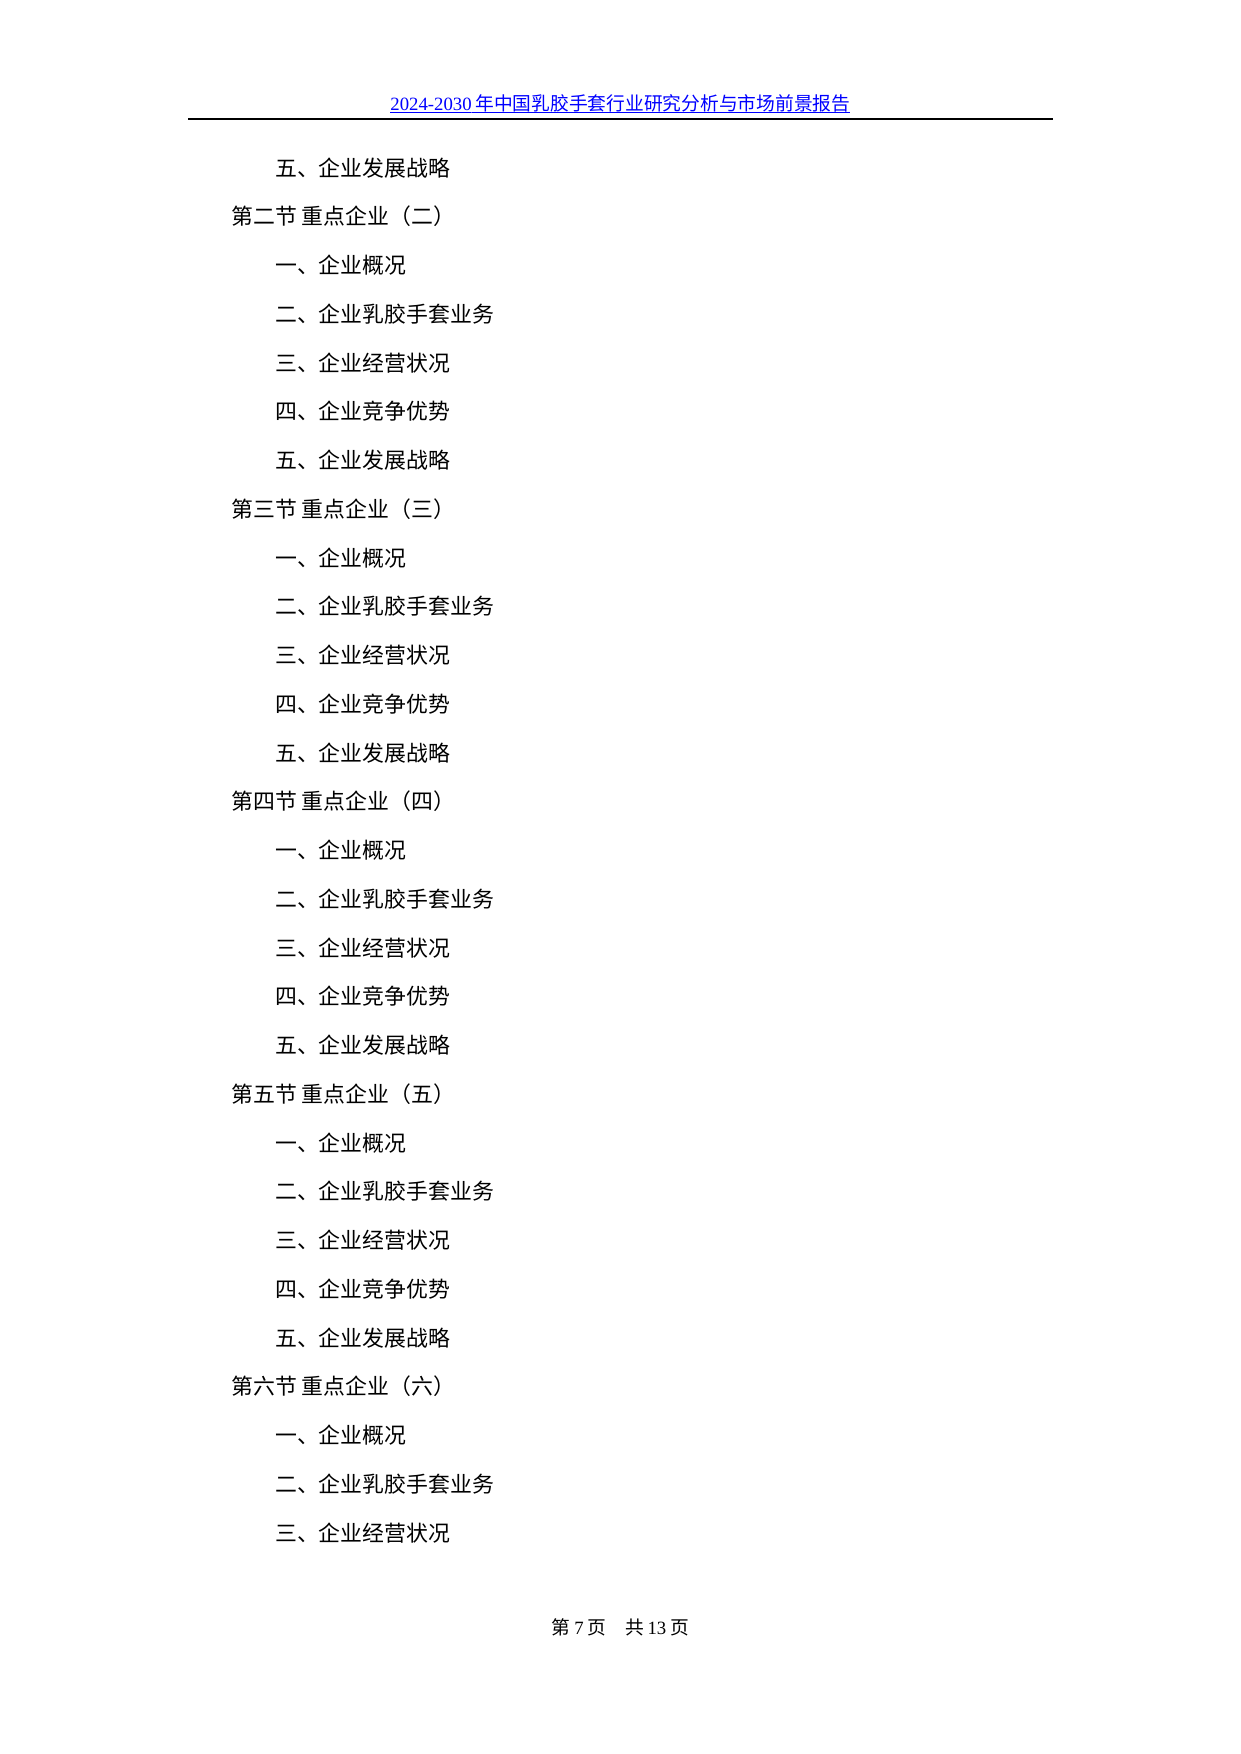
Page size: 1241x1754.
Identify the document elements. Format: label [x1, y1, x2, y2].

text [187, 150, 1053, 1548]
